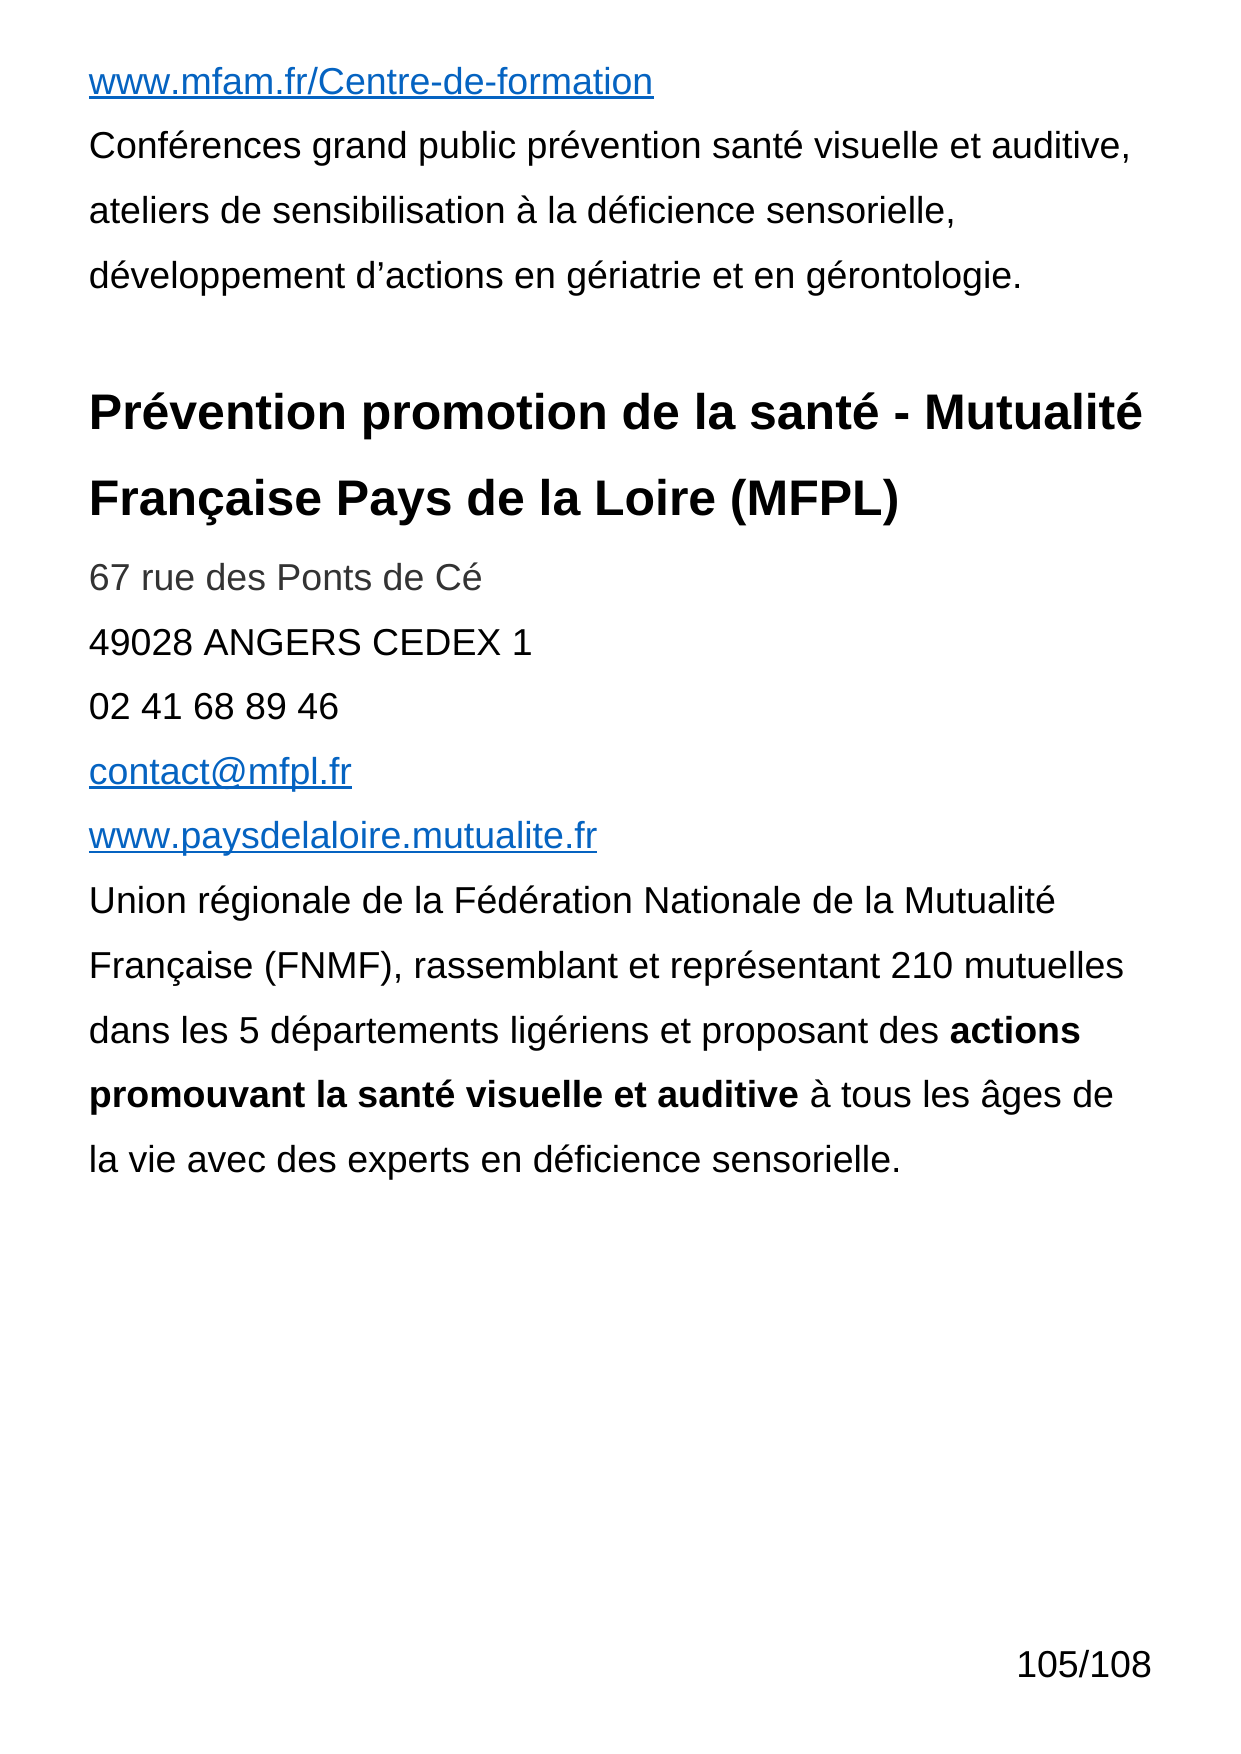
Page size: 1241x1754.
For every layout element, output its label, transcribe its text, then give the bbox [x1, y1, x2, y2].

text www.mfam.fr/Centre-de-formation [89, 59, 1152, 102]
text contact@mfpl.fr [89, 749, 1152, 792]
text 49028 ANGERS CEDEX 1 [89, 620, 1152, 663]
text Union régionale de la Fédération Nationale de la Mutualité Française (FNMF), rassemblant et représentant 210 mutuelles dans les 5 départements ligériens et proposant des actions promouvant la santé visuelle et auditive à tous les âges de la vie avec des experts en déficience sensorielle. [89, 878, 1152, 1180]
text 02 41 68 89 46 [89, 684, 1152, 727]
text 67 rue des Ponts de Cé [89, 555, 1152, 598]
text Conférences grand public prévention santé visuelle et auditive, ateliers de sensibilisation à la déficience sensorielle, développement d’actions en gériatrie et en gérontologie. [89, 124, 1152, 296]
subtitle Prévention promotion de la santé - Mutualité Française Pays de la Loire (MFPL) [89, 382, 1152, 526]
